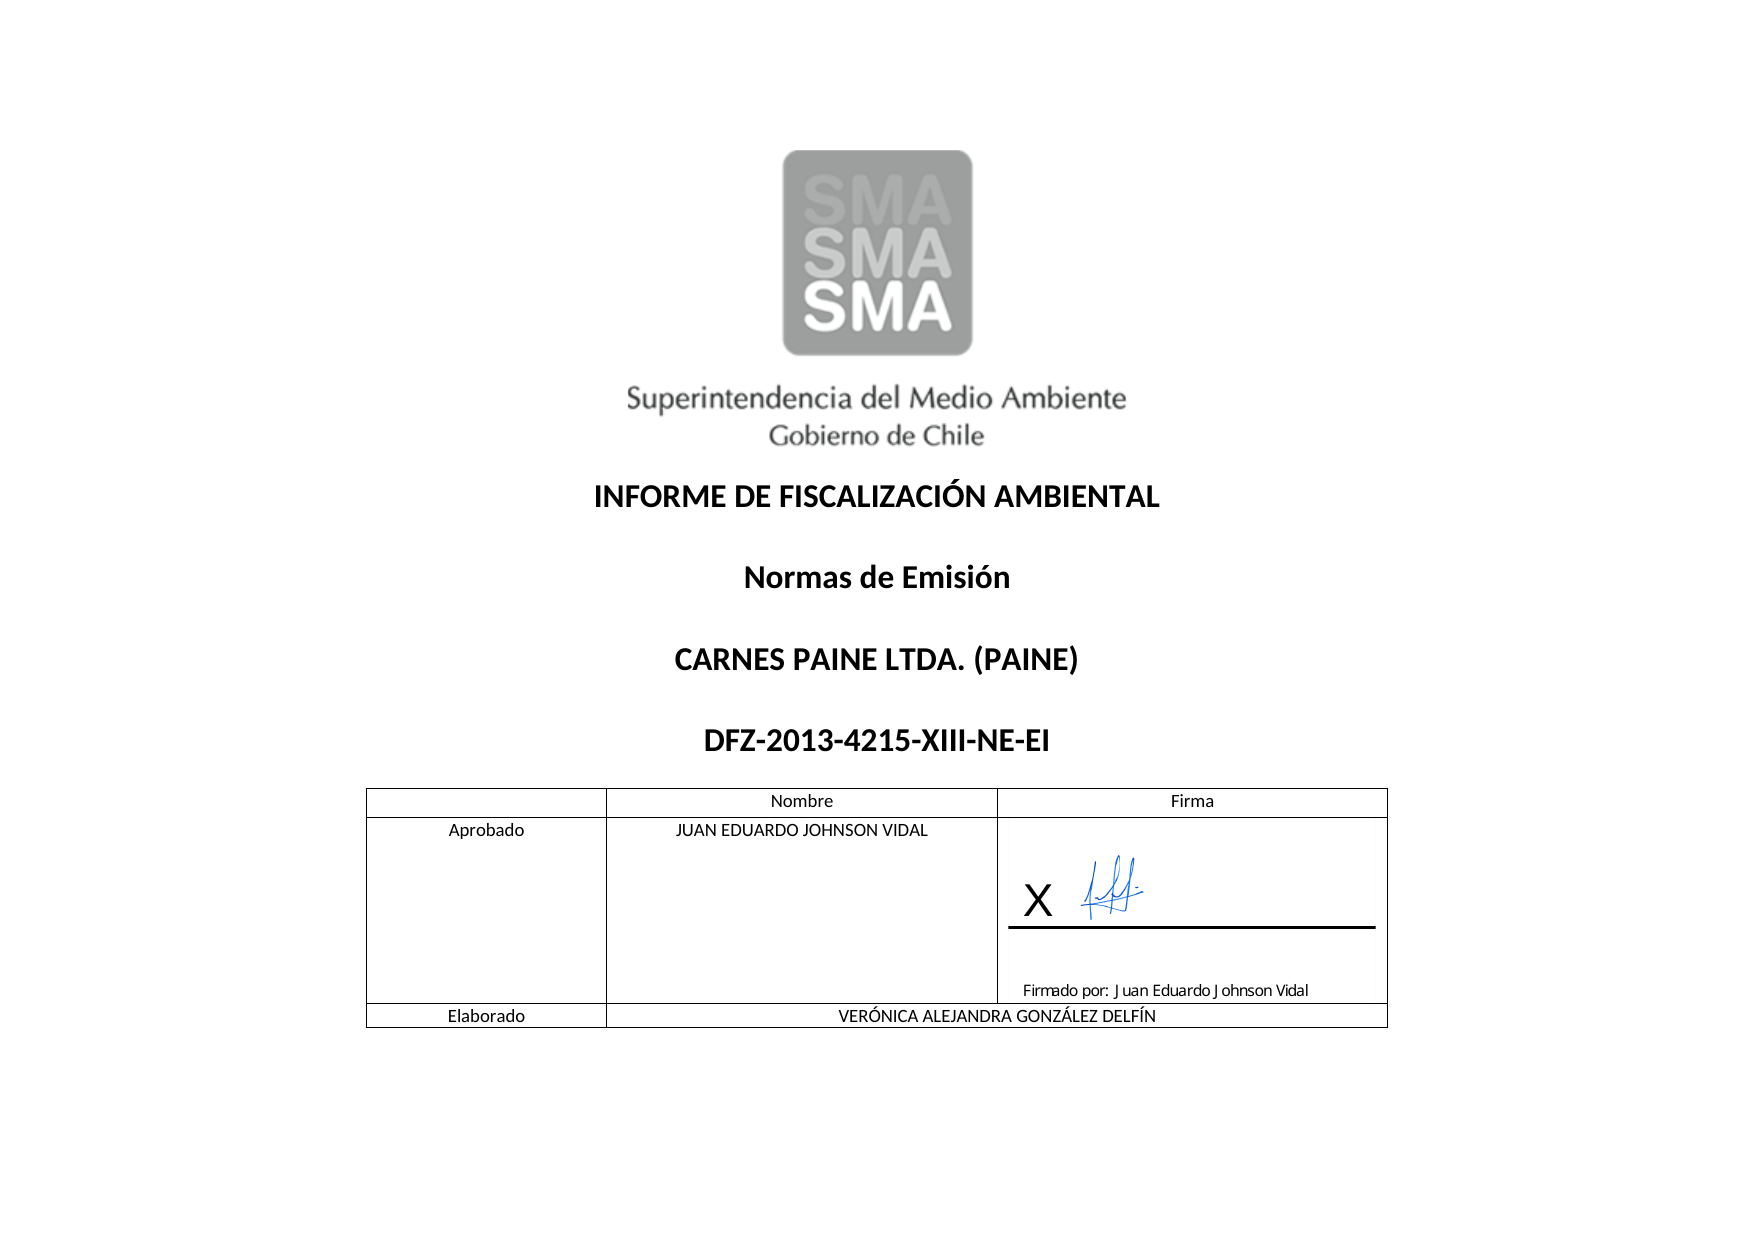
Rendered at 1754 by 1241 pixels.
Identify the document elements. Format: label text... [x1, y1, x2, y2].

text DFZ-2013-4215-XIII-NE-EI [150, 679, 1604, 760]
table_header [367, 789, 606, 817]
table_cell Elaborado [367, 1004, 606, 1027]
table_cell VERÓNICA ALEJANDRA GONZÁLEZ DELFÍN [607, 1004, 1387, 1027]
table_header Firma [998, 789, 1387, 817]
table_header Nombre [607, 789, 997, 817]
table_cell [998, 818, 1387, 1003]
table_cell JUAN EDUARDO JOHNSON VIDAL [607, 818, 997, 1003]
table_cell Aprobado [367, 818, 606, 1003]
text INFORME DE FISCALIZACIÓN AMBIENTAL [150, 475, 1604, 516]
text CARNES PAINE LTDA. (PAINE) [150, 597, 1604, 679]
picture [627, 150, 1127, 447]
text Normas de Emisión [150, 516, 1604, 597]
